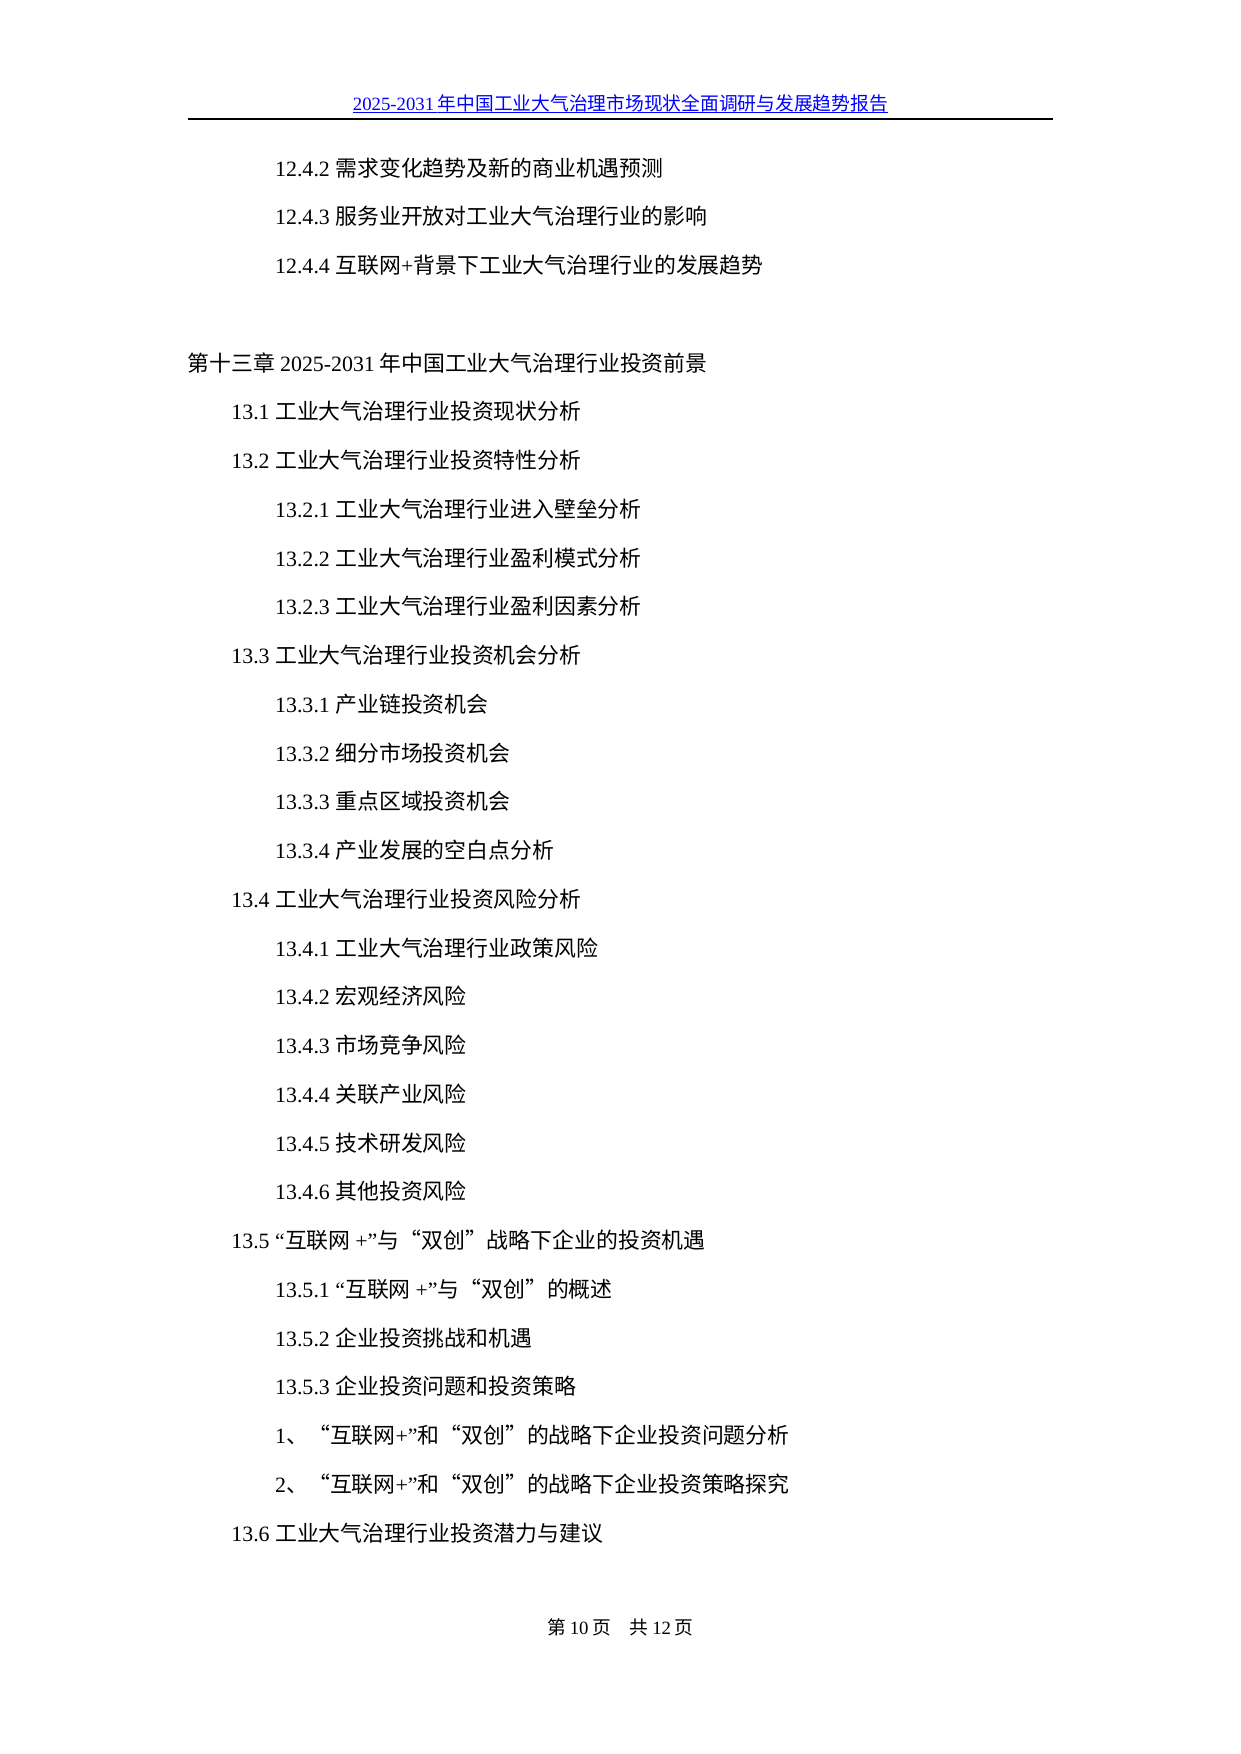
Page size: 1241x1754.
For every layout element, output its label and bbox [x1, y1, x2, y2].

text [187, 150, 1053, 1548]
